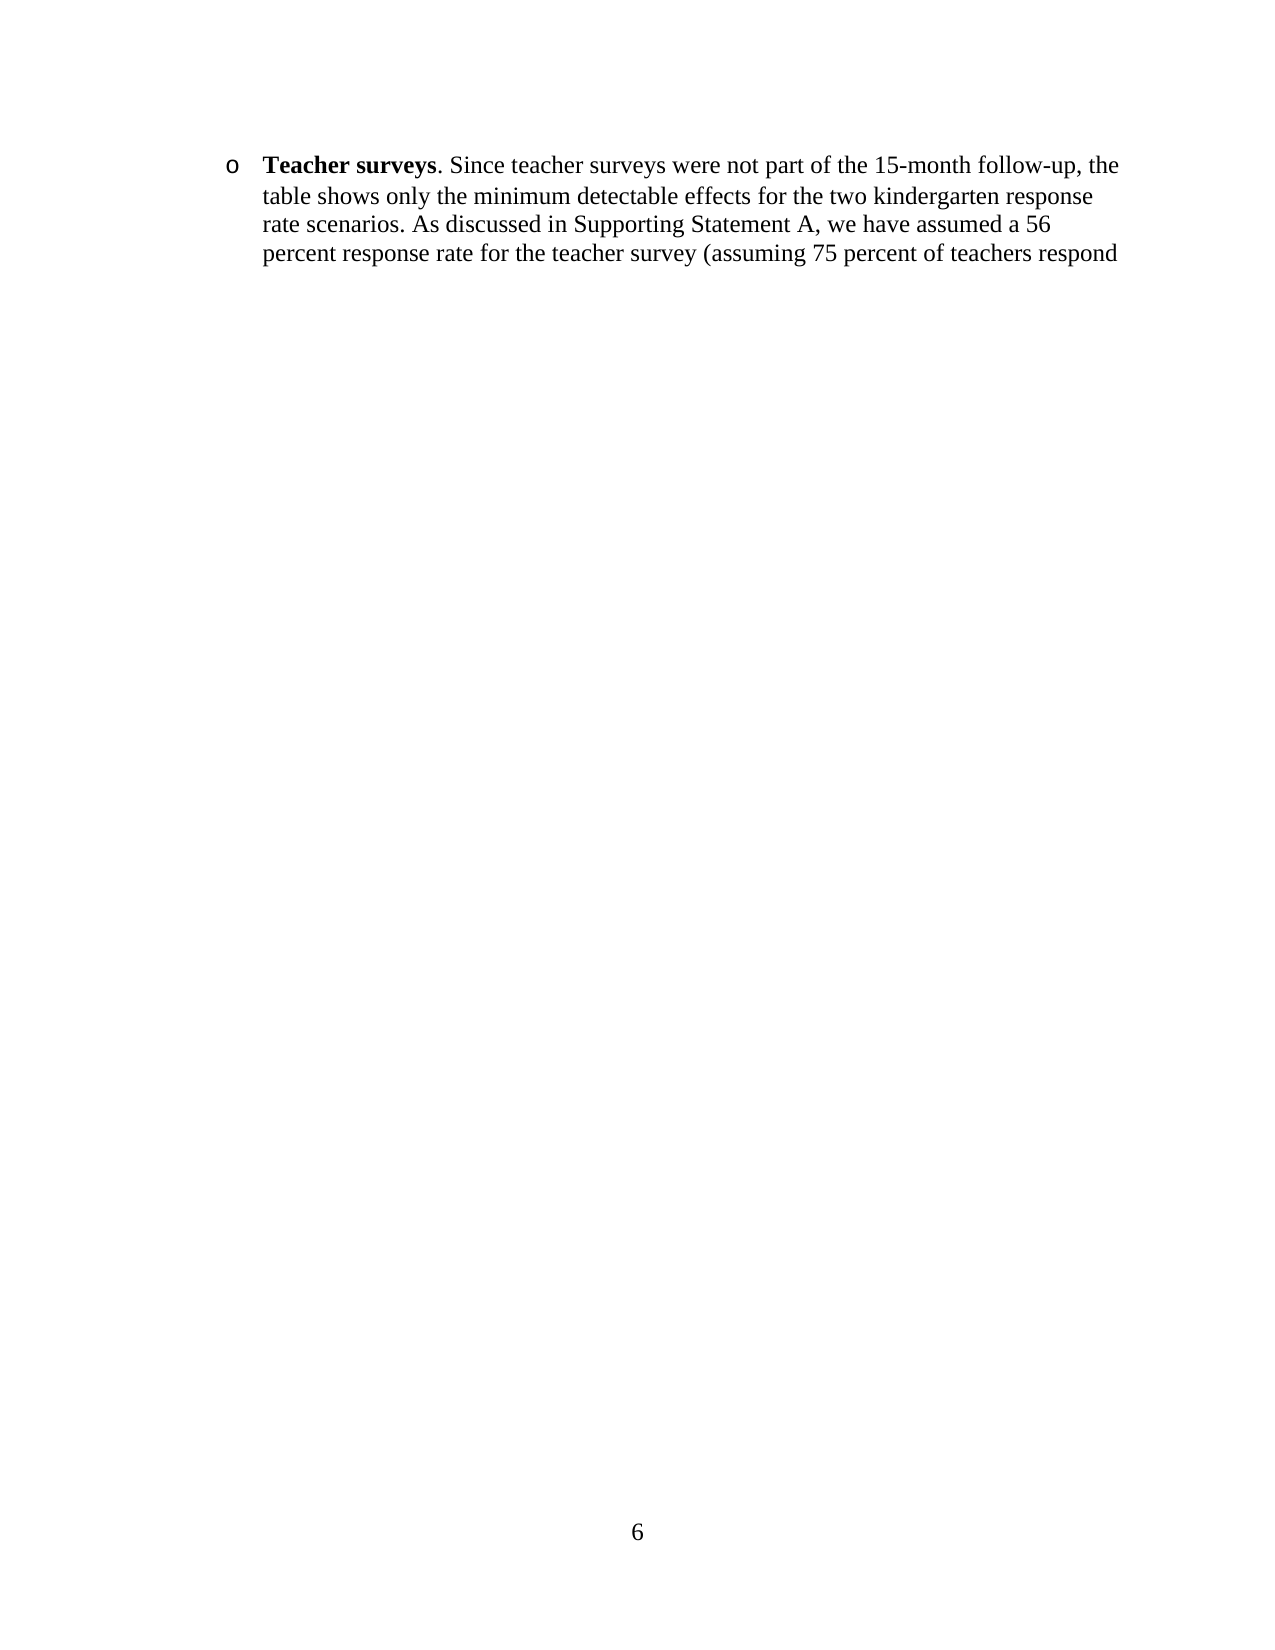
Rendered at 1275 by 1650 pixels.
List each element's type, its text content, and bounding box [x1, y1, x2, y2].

list Teacher surveys. Since teacher surveys were not part of the 15-month follow-up, the table shows only the minimum detectable effects for the two kindergarten response rate scenarios. As discussed in Supporting Statement A, we have assumed a 56 percent response rate for the teacher survey (assuming 75 percent of teachers respond [225, 150, 1125, 267]
